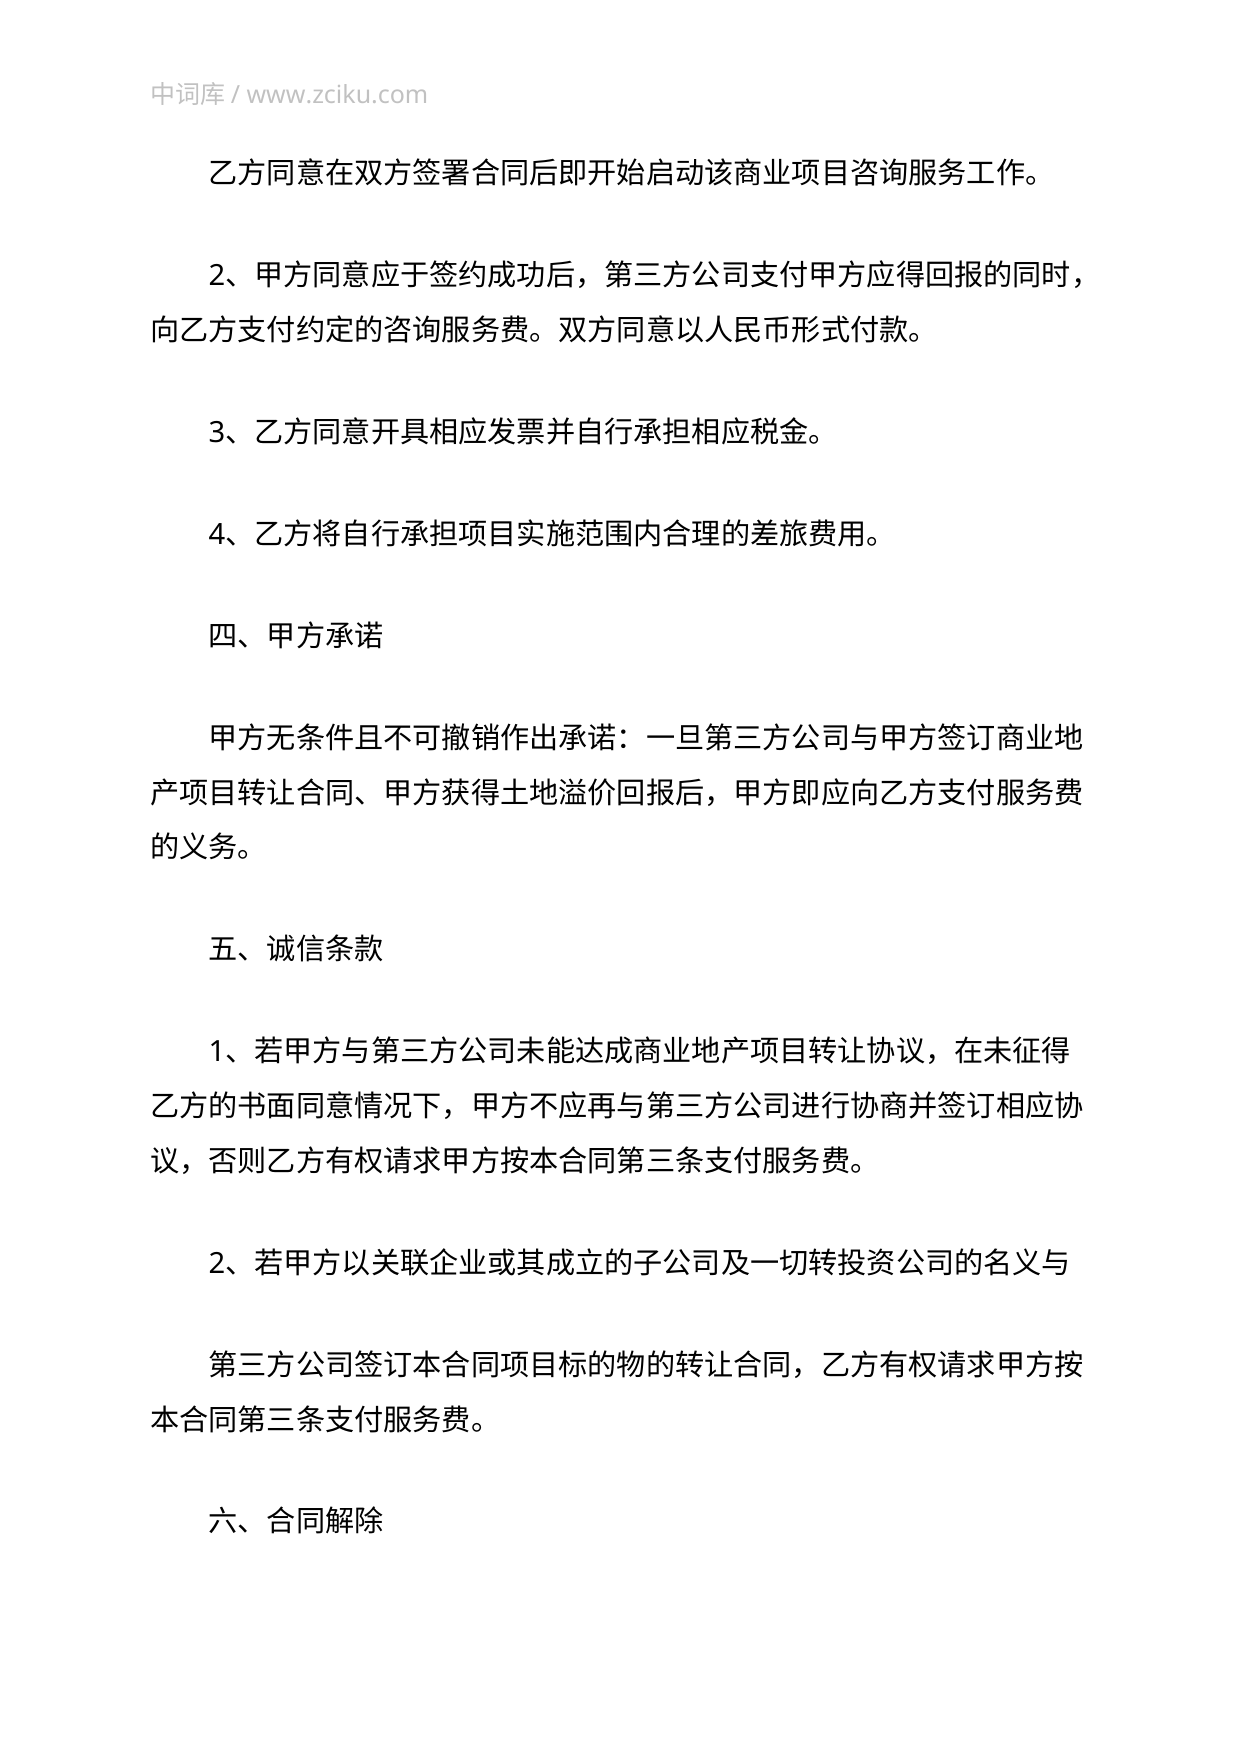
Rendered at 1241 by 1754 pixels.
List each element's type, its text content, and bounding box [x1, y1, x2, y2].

text 四、甲方承诺 [150, 612, 1090, 655]
text 4、乙方将自行承担项目实施范围内合理的差旅费用。 [150, 511, 1090, 553]
text 甲方无条件且不可撤销作出承诺：一旦第三方公司与甲方签订商业地产项目转让合同、甲方获得土地溢价回报后，甲方即应向乙方支付服务费的义务。 [150, 714, 1090, 866]
text 3、乙方同意开具相应发票并自行承担相应税金。 [150, 408, 1090, 451]
text 第三方公司签订本合同项目标的物的转让合同，乙方有权请求甲方按本合同第三条支付服务费。 [150, 1341, 1090, 1438]
text 1、若甲方与第三方公司未能达成商业地产项目转让协议，在未征得乙方的书面同意情况下，甲方不应再与第三方公司进行协商并签订相应协议，否则乙方有权请求甲方按本合同第三条支付服务费。 [150, 1028, 1090, 1180]
text 五、诚信条款 [150, 926, 1090, 968]
text 2、若甲方以关联企业或其成立的子公司及一切转投资公司的名义与 [150, 1239, 1090, 1282]
text 六、合同解除 [150, 1498, 1090, 1540]
text 2、甲方同意应于签约成功后，第三方公司支付甲方应得回报的同时，向乙方支付约定的咨询服务费。双方同意以人民币形式付款。 [150, 252, 1090, 349]
text 乙方同意在双方签署合同后即开始启动该商业项目咨询服务工作。 [150, 150, 1090, 192]
